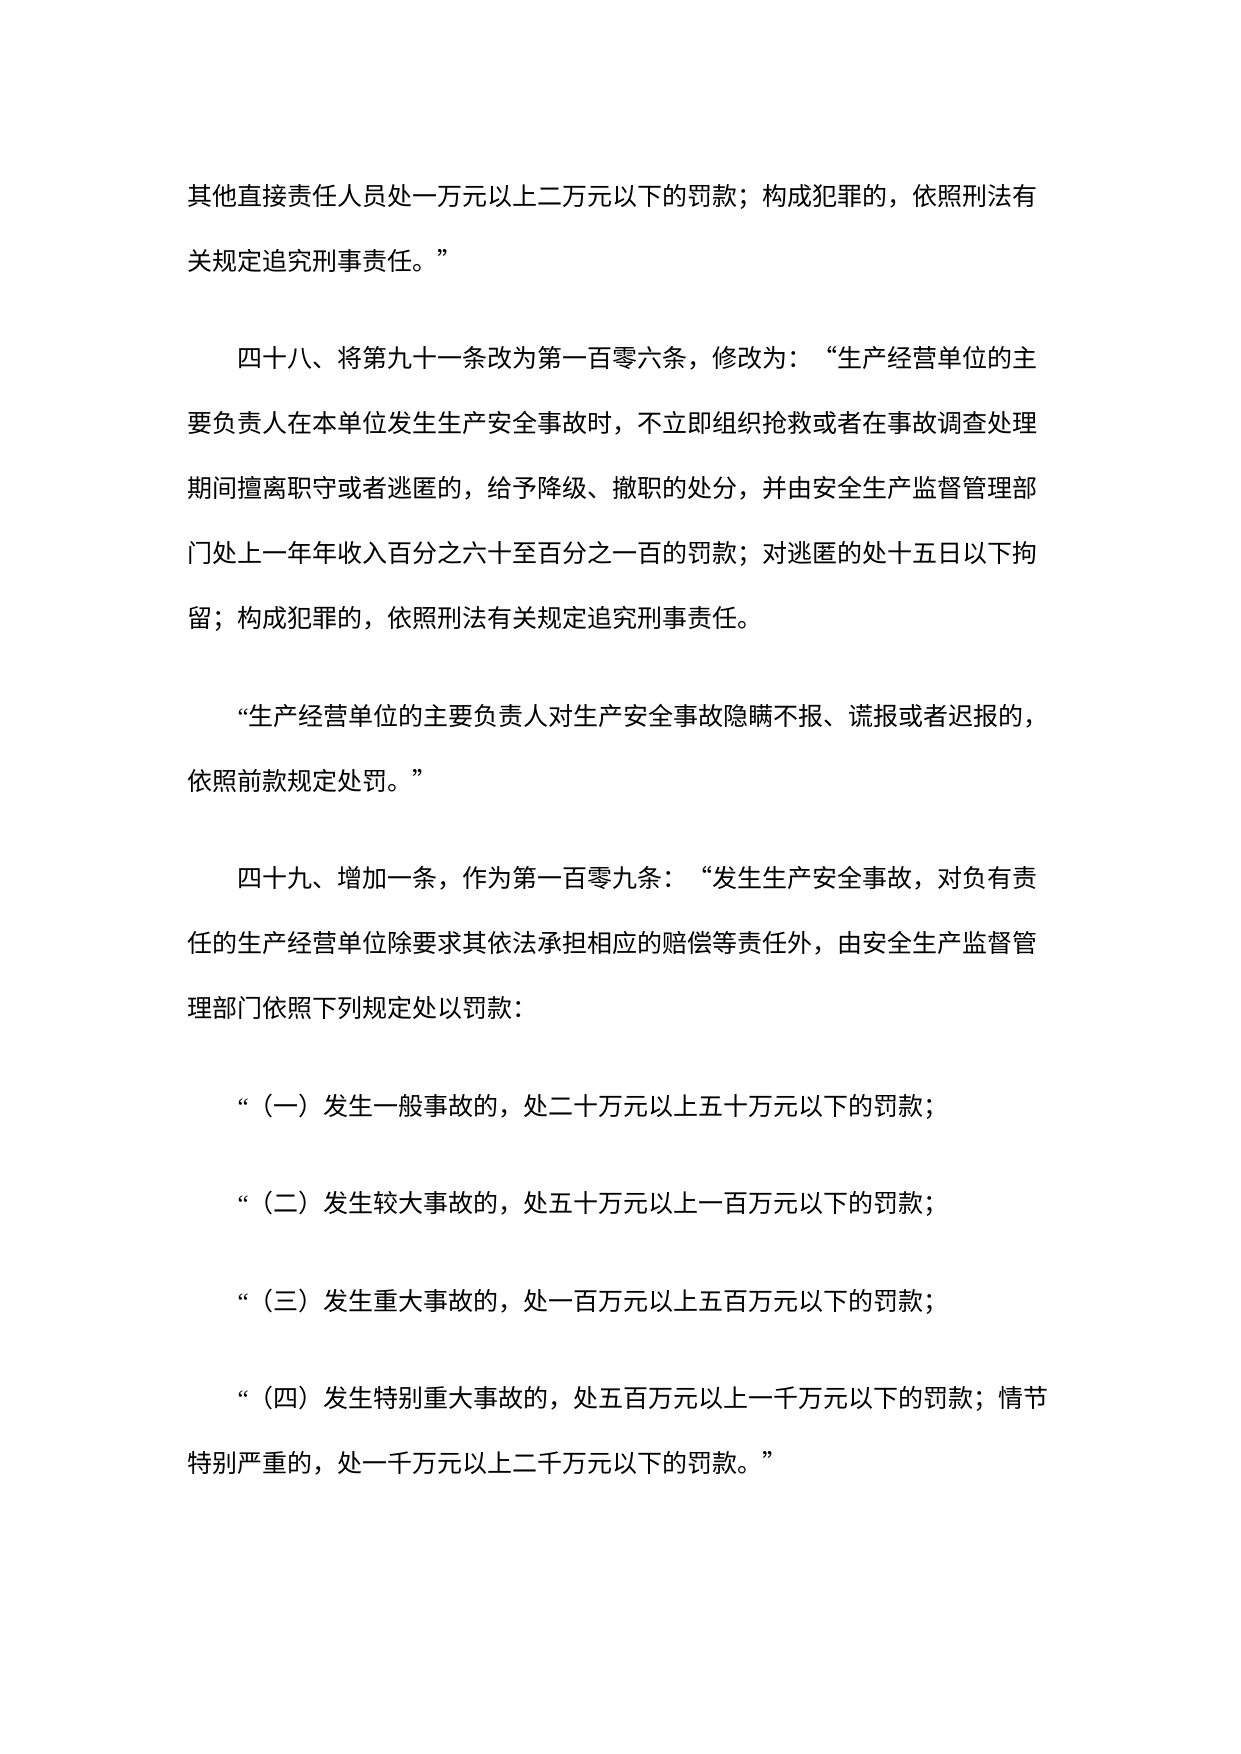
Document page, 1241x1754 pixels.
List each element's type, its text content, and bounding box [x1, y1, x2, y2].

text “（四）发生特别重大事故的，处五百万元以上一千万元以下的罚款；情节特别严重的，处一千万元以上二千万元以下的罚款。” [187, 1364, 1053, 1494]
text “（三）发生重大事故的，处一百万元以上五百万元以下的罚款； [187, 1267, 1053, 1332]
text 四十八、将第九十一条改为第一百零六条，修改为：“生产经营单位的主要负责人在本单位发生生产安全事故时，不立即组织抢救或者在事故调查处理期间擅离职守或者逃匿的，给予降级、撤职的处分，并由安全生产监督管理部门处上一年年收入百分之六十至百分之一百的罚款；对逃匿的处十五日以下拘留；构成犯罪的，依照刑法有关规定追究刑事责任。 [187, 324, 1053, 649]
text “（一）发生一般事故的，处二十万元以上五十万元以下的罚款； [187, 1072, 1053, 1137]
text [187, 162, 1053, 292]
text “生产经营单位的主要负责人对生产安全事故隐瞒不报、谎报或者迟报的，依照前款规定处罚。” [187, 682, 1053, 812]
text “（二）发生较大事故的，处五十万元以上一百万元以下的罚款； [187, 1169, 1053, 1234]
text 四十九、增加一条，作为第一百零九条：“发生生产安全事故，对负有责任的生产经营单位除要求其依法承担相应的赔偿等责任外，由安全生产监督管理部门依照下列规定处以罚款： [187, 844, 1053, 1039]
